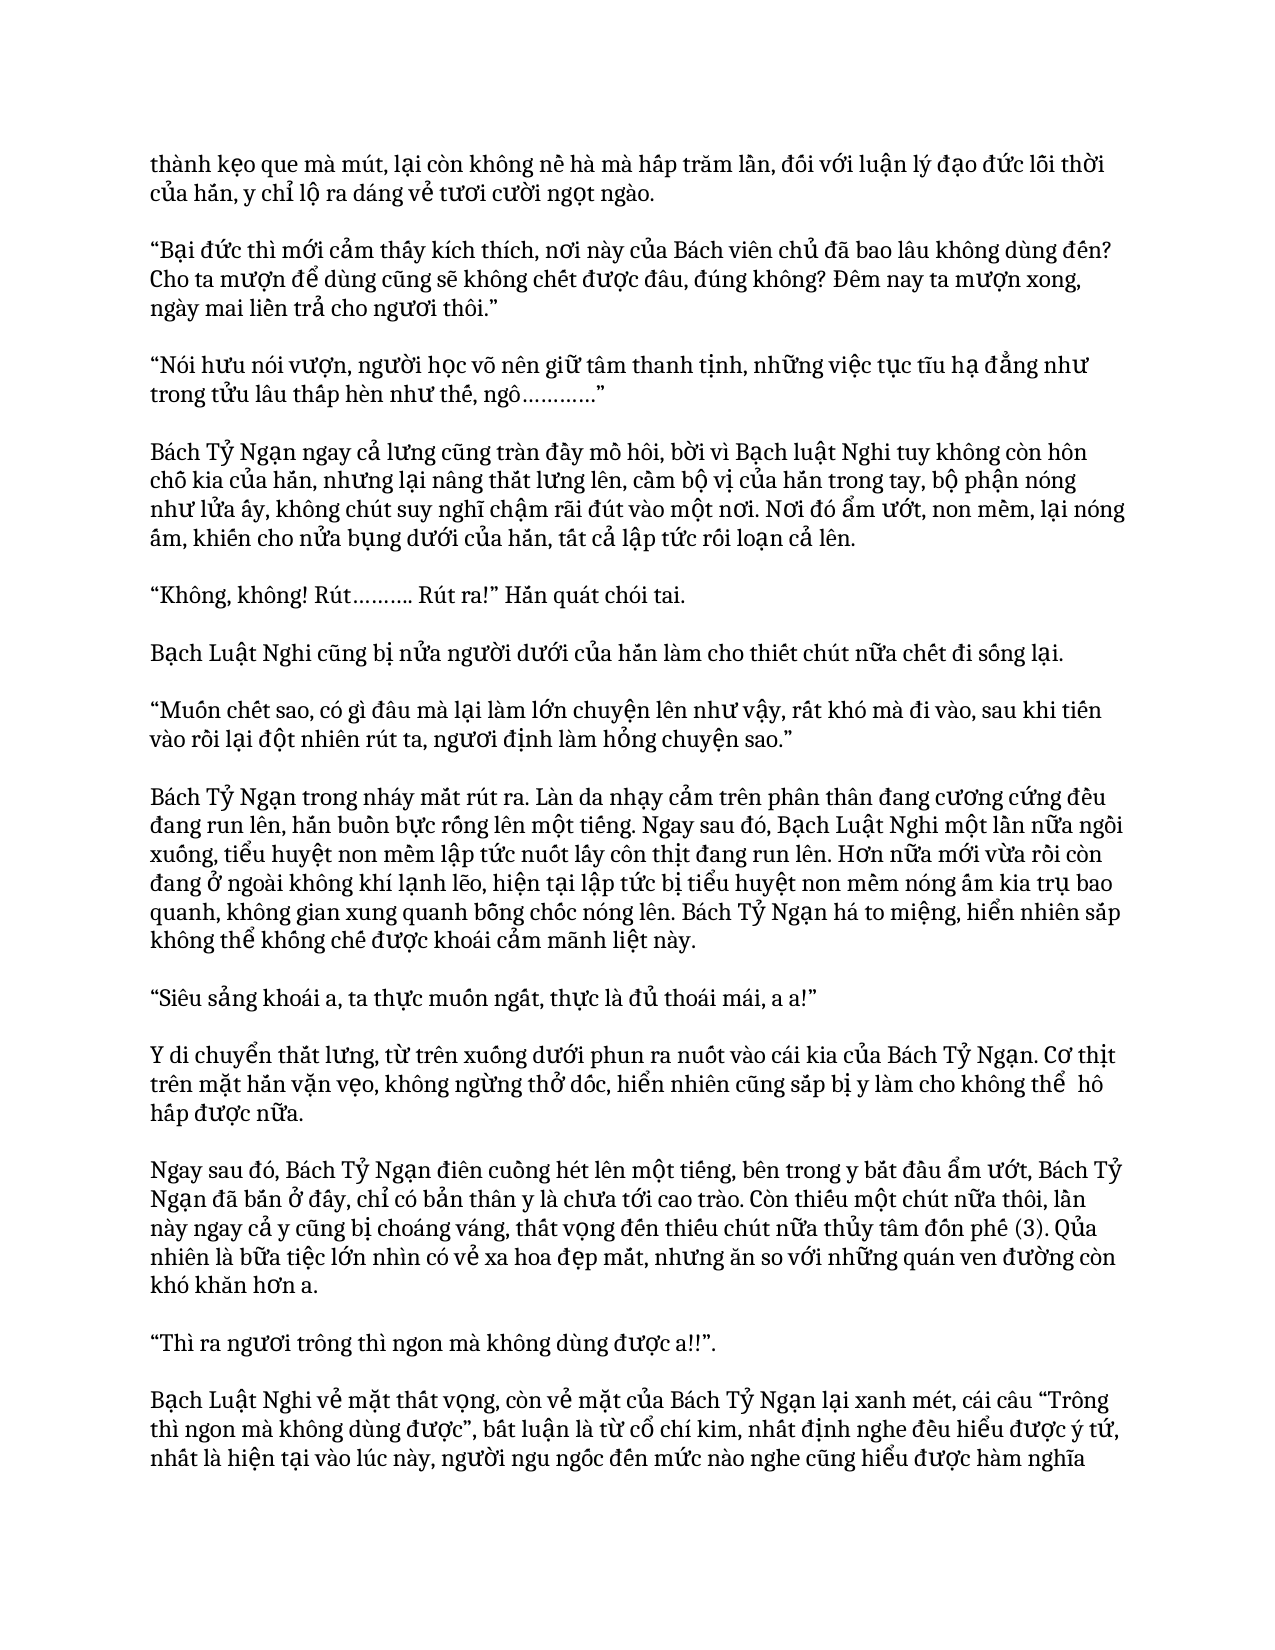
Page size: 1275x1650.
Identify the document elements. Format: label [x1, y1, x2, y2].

text [150, 150, 1125, 1472]
